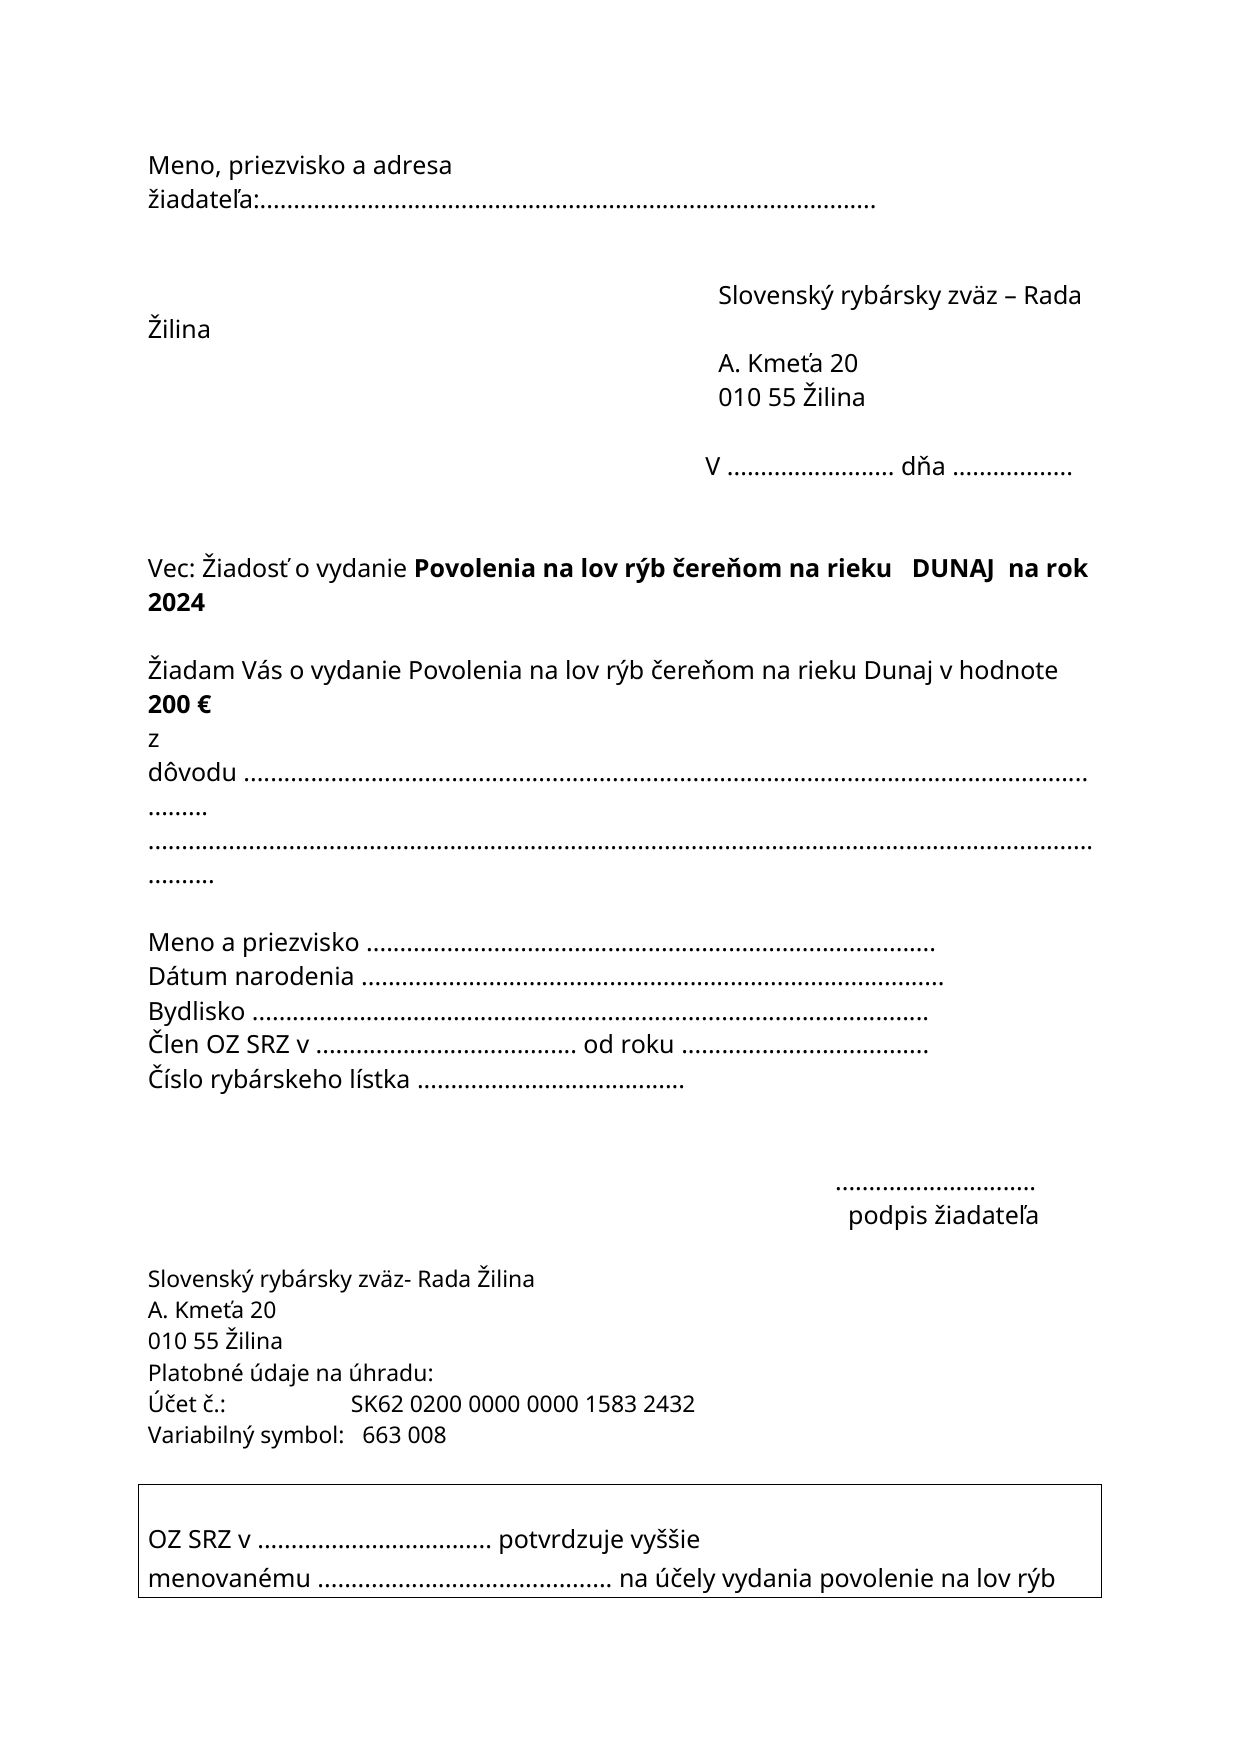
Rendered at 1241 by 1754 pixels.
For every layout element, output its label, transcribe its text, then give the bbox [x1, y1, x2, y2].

text Meno, priezvisko a adresa žiadateľa:............................................................................................ [148, 148, 1093, 216]
text Vec: Žiadosť o vydanie Povolenia na lov rýb čereňom na rieku DUNAJ na rok 2024 [148, 550, 1093, 618]
text podpis žiadateľa [148, 1197, 1093, 1232]
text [139, 1518, 1101, 1597]
text Dátum narodenia ....................................................................................... [148, 959, 1093, 993]
text A. Kmeťa 20 [148, 346, 1093, 380]
text Bydlisko ..................................................................................................... [148, 993, 1093, 1027]
text V ......................... dňa .................. [148, 448, 1093, 482]
text A. Kmeťa 20 [148, 1294, 1093, 1325]
text .............................. [148, 1163, 1093, 1197]
text 010 55 Žilina [148, 380, 1093, 414]
text Žiadam Vás o vydanie Povolenia na lov rýb čereňom na rieku Dunaj v hodnote 200 € [148, 652, 1093, 721]
text Platobné údaje na úhradu: [148, 1357, 1093, 1388]
text Číslo rybárskeho lístka ........................................ [148, 1061, 1093, 1095]
text Slovenský rybársky zväz – Rada Žilina [148, 278, 1093, 346]
text Meno a priezvisko ..................................................................................... [148, 925, 1093, 959]
text 010 55 Žilina [148, 1325, 1093, 1357]
text Účet č.: SK62 0200 0000 0000 1583 2432 [148, 1388, 1093, 1419]
text Člen OZ SRZ v ....................................... od roku ..................................... [148, 1027, 1093, 1061]
text z dôvodu ....................................................................................................................................... [148, 721, 1093, 823]
text ....................................................................................................................................................... [148, 823, 1093, 891]
text Slovenský rybársky zväz- Rada Žilina [148, 1263, 1093, 1294]
text Variabilný symbol: 663 008 [148, 1419, 1093, 1450]
